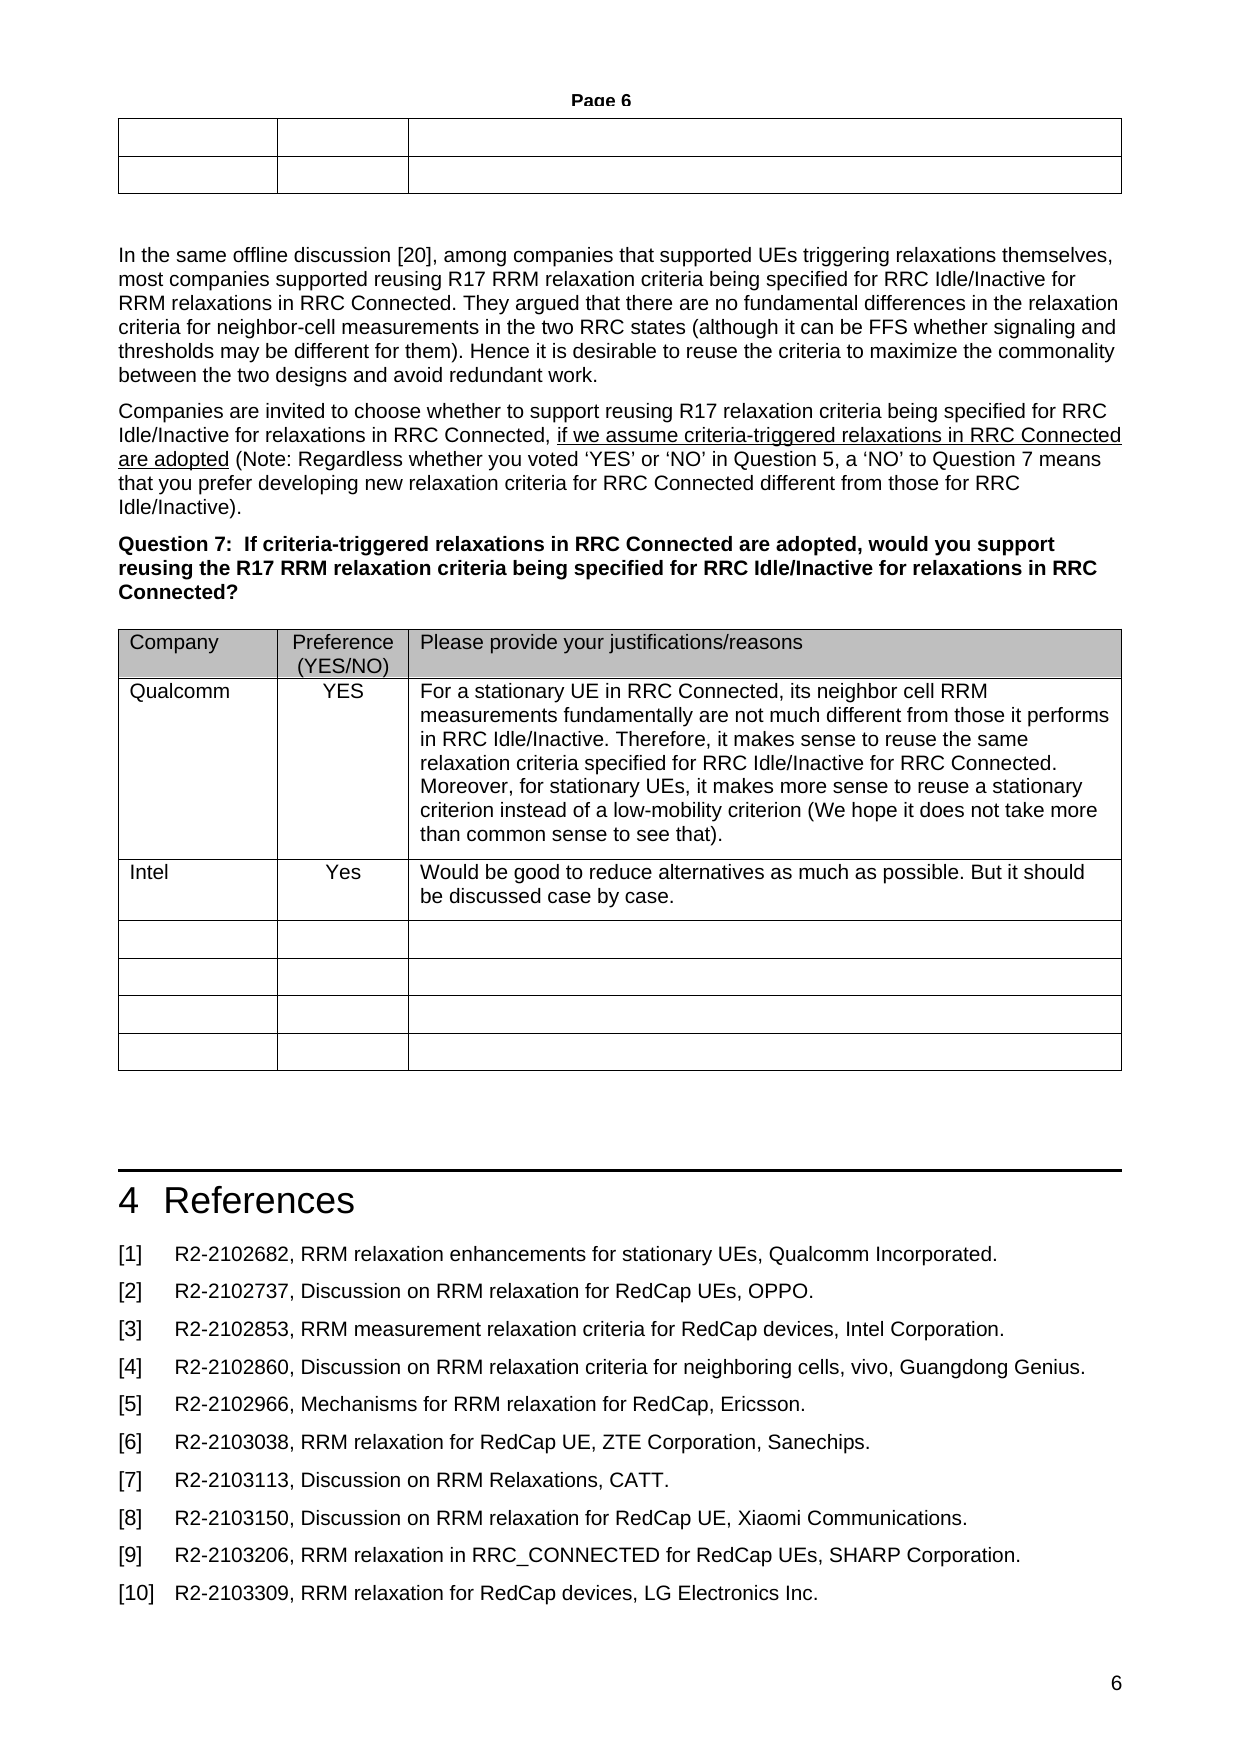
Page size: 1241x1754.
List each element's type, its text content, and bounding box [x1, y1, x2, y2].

table_cell [278, 996, 408, 1033]
list R2-2103113, Discussion on RRM Relaxations, CATT. [118, 1467, 1122, 1492]
table_cell [409, 119, 1121, 156]
table_cell [119, 1034, 277, 1070]
table_cell [409, 996, 1121, 1033]
table_cell [409, 959, 1121, 995]
table_header Please provide your justifications/reasons [409, 630, 1121, 677]
table_cell [409, 921, 1121, 958]
table_header Preference (YES/NO) [278, 630, 408, 677]
table_header Company [119, 630, 277, 677]
table_cell [278, 959, 408, 995]
table_cell [119, 996, 277, 1033]
table_cell Would be good to reduce alternatives as much as possible. But it should be discussed case by case. [409, 860, 1121, 920]
table_cell [278, 157, 408, 193]
text Question 7: If criteria-triggered relaxations in RRC Connected are adopted, would you support reusing the R17 RRM relaxation criteria being specified for RRC Idle/Inactive for relaxations in RRC Connected? [118, 532, 1122, 603]
table_cell [278, 1034, 408, 1070]
list R2-2103038, RRM relaxation for RedCap UE, ZTE Corporation, Sanechips. [118, 1429, 1122, 1454]
table_cell [278, 921, 408, 958]
table_cell [278, 119, 408, 156]
list R2-2102682, RRM relaxation enhancements for stationary UEs, Qualcomm Incorporated. [118, 1240, 1122, 1266]
text Companies are invited to choose whether to support reusing R17 relaxation criteria being specified for RRC Idle/Inactive for relaxations in RRC Connected, if we assume criteria-triggered relaxations in RRC Connected are adopted (Note: Regardless whether you voted ‘YES’ or ‘NO’ in Question 5, a ‘NO’ to Question 7 means that you prefer developing new relaxation criteria for RRC Connected different from those for RRC Idle/Inactive). [118, 399, 1122, 519]
table_cell YES [278, 679, 408, 859]
table_cell Yes [278, 860, 408, 920]
list R2-2103150, Discussion on RRM relaxation for RedCap UE, Xiaomi Communications. [118, 1504, 1122, 1529]
table_cell [119, 921, 277, 958]
list R2-2102853, RRM measurement relaxation criteria for RedCap devices, Intel Corporation. [118, 1316, 1122, 1341]
table_cell For a stationary UE in RRC Connected, its neighbor cell RRM measurements fundamentally are not much different from those it performs in RRC Idle/Inactive. Therefore, it makes sense to reuse the same relaxation criteria specified for RRC Idle/Inactive for RRC Connected. Moreover, for stationary UEs, it makes more sense to reuse a stationary criterion instead of a low-mobility criterion (We hope it does not take more than common sense to see that). [409, 679, 1121, 859]
list R2-2102737, Discussion on RRM relaxation for RedCap UEs, OPPO. [118, 1278, 1122, 1303]
table_cell [119, 157, 277, 193]
table_cell Qualcomm [119, 679, 277, 859]
list R2-2103206, RRM relaxation in RRC_CONNECTED for RedCap UEs, SHARP Corporation. [118, 1542, 1122, 1567]
list R2-2102966, Mechanisms for RRM relaxation for RedCap, Ericsson. [118, 1391, 1122, 1416]
table_cell Intel [119, 860, 277, 920]
table_cell [119, 119, 277, 156]
subtitle References [118, 1172, 1122, 1222]
table_cell [409, 157, 1121, 193]
text In the same offline discussion [20], among companies that supported UEs triggering relaxations themselves, most companies supported reusing R17 RRM relaxation criteria being specified for RRC Idle/Inactive for RRM relaxations in RRC Connected. They argued that there are no fundamental differences in the relaxation criteria for neighbor-cell measurements in the two RRC states (although it can be FFS whether signaling and thresholds may be different for them). Hence it is desirable to reuse the criteria to maximize the commonality between the two designs and avoid redundant work. [118, 243, 1122, 387]
list R2-2103309, RRM relaxation for RedCap devices, LG Electronics Inc. [118, 1580, 1122, 1605]
table_cell [119, 959, 277, 995]
list R2-2102860, Discussion on RRM relaxation criteria for neighboring cells, vivo, Guangdong Genius. [118, 1353, 1122, 1379]
table_cell [409, 1034, 1121, 1070]
